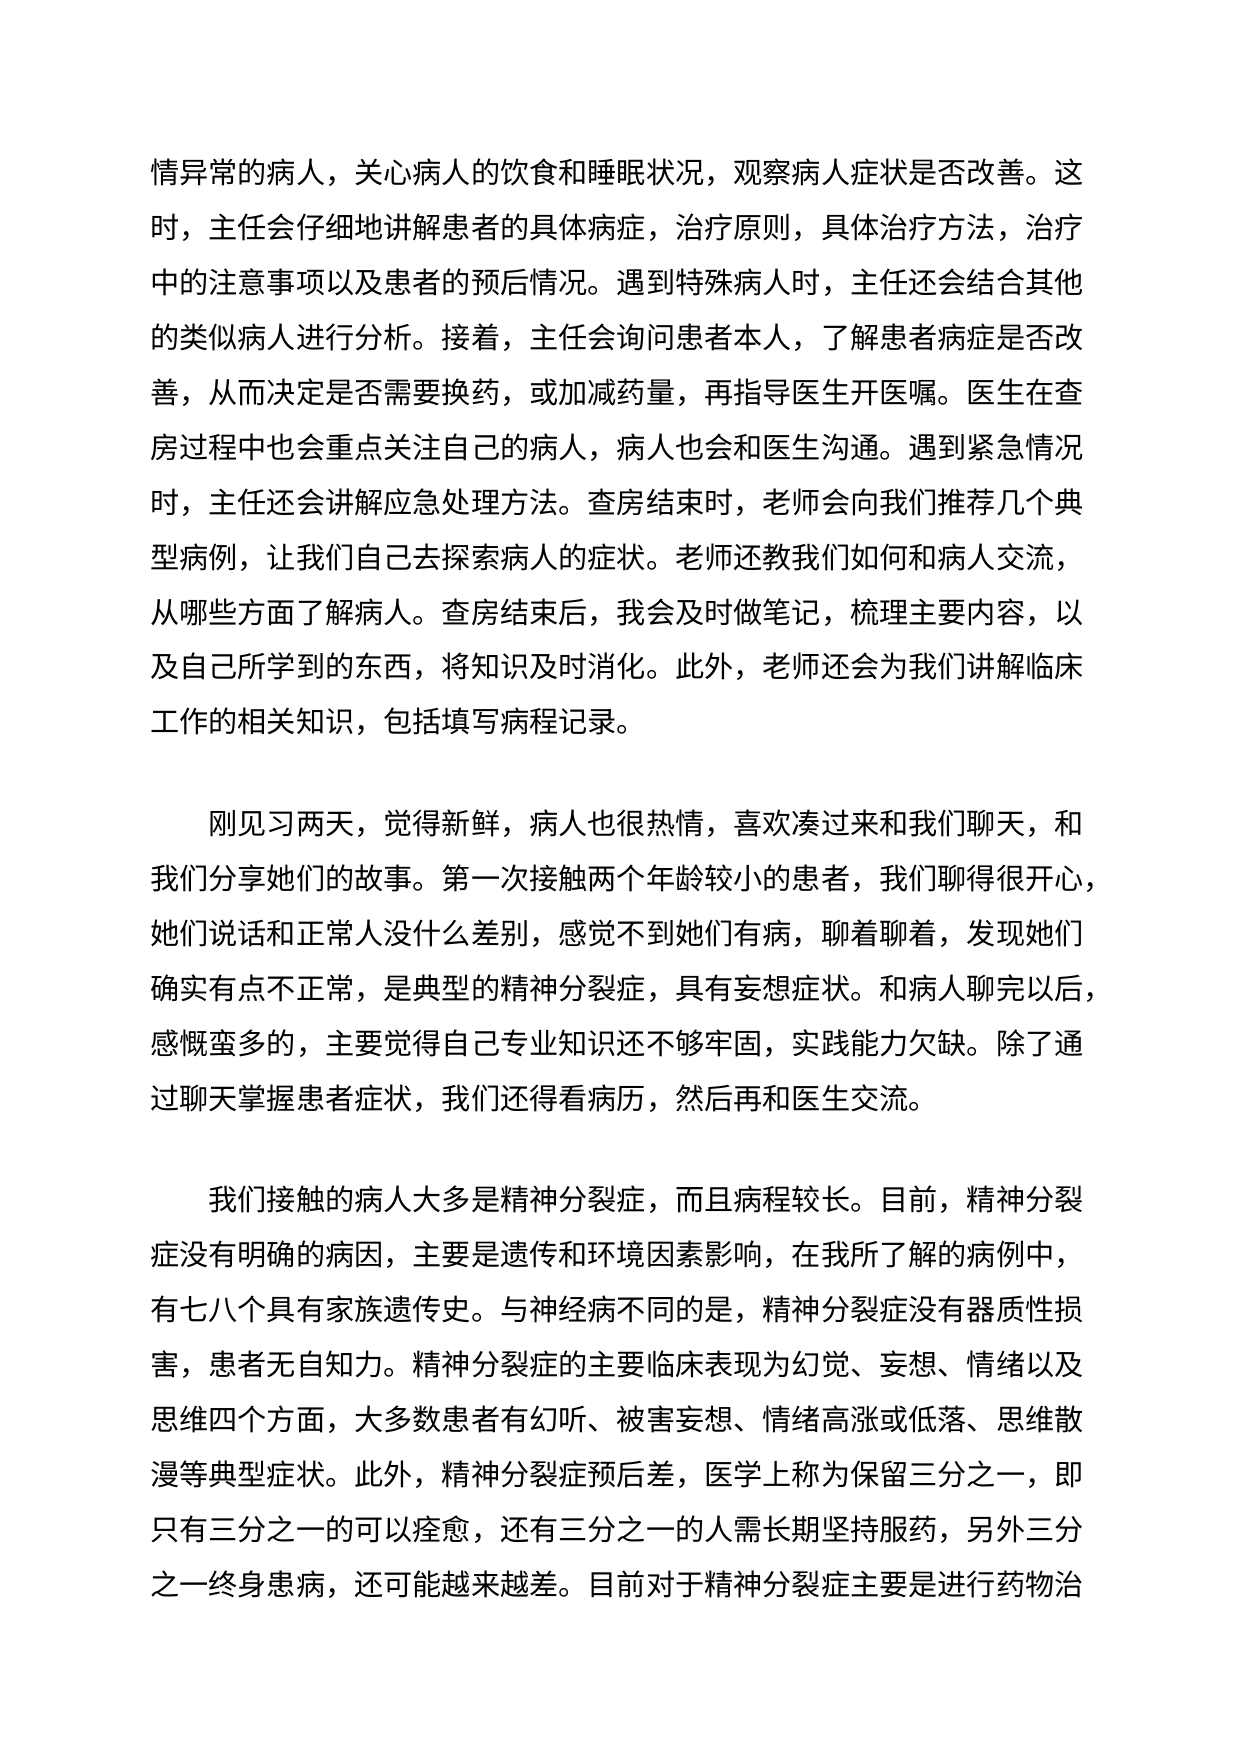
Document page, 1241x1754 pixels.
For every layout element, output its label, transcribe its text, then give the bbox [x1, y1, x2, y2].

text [150, 150, 1090, 741]
text 刚见习两天，觉得新鲜，病人也很热情，喜欢凑过来和我们聊天，和我们分享她们的故事。第一次接触两个年龄较小的患者，我们聊得很开心，她们说话和正常人没什么差别，感觉不到她们有病，聊着聊着，发现她们确实有点不正常，是典型的精神分裂症，具有妄想症状。和病人聊完以后，感慨蛮多的，主要觉得自己专业知识还不够牢固，实践能力欠缺。除了通过聊天掌握患者症状，我们还得看病历，然后再和医生交流。 [150, 801, 1090, 1117]
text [150, 1177, 1090, 1603]
